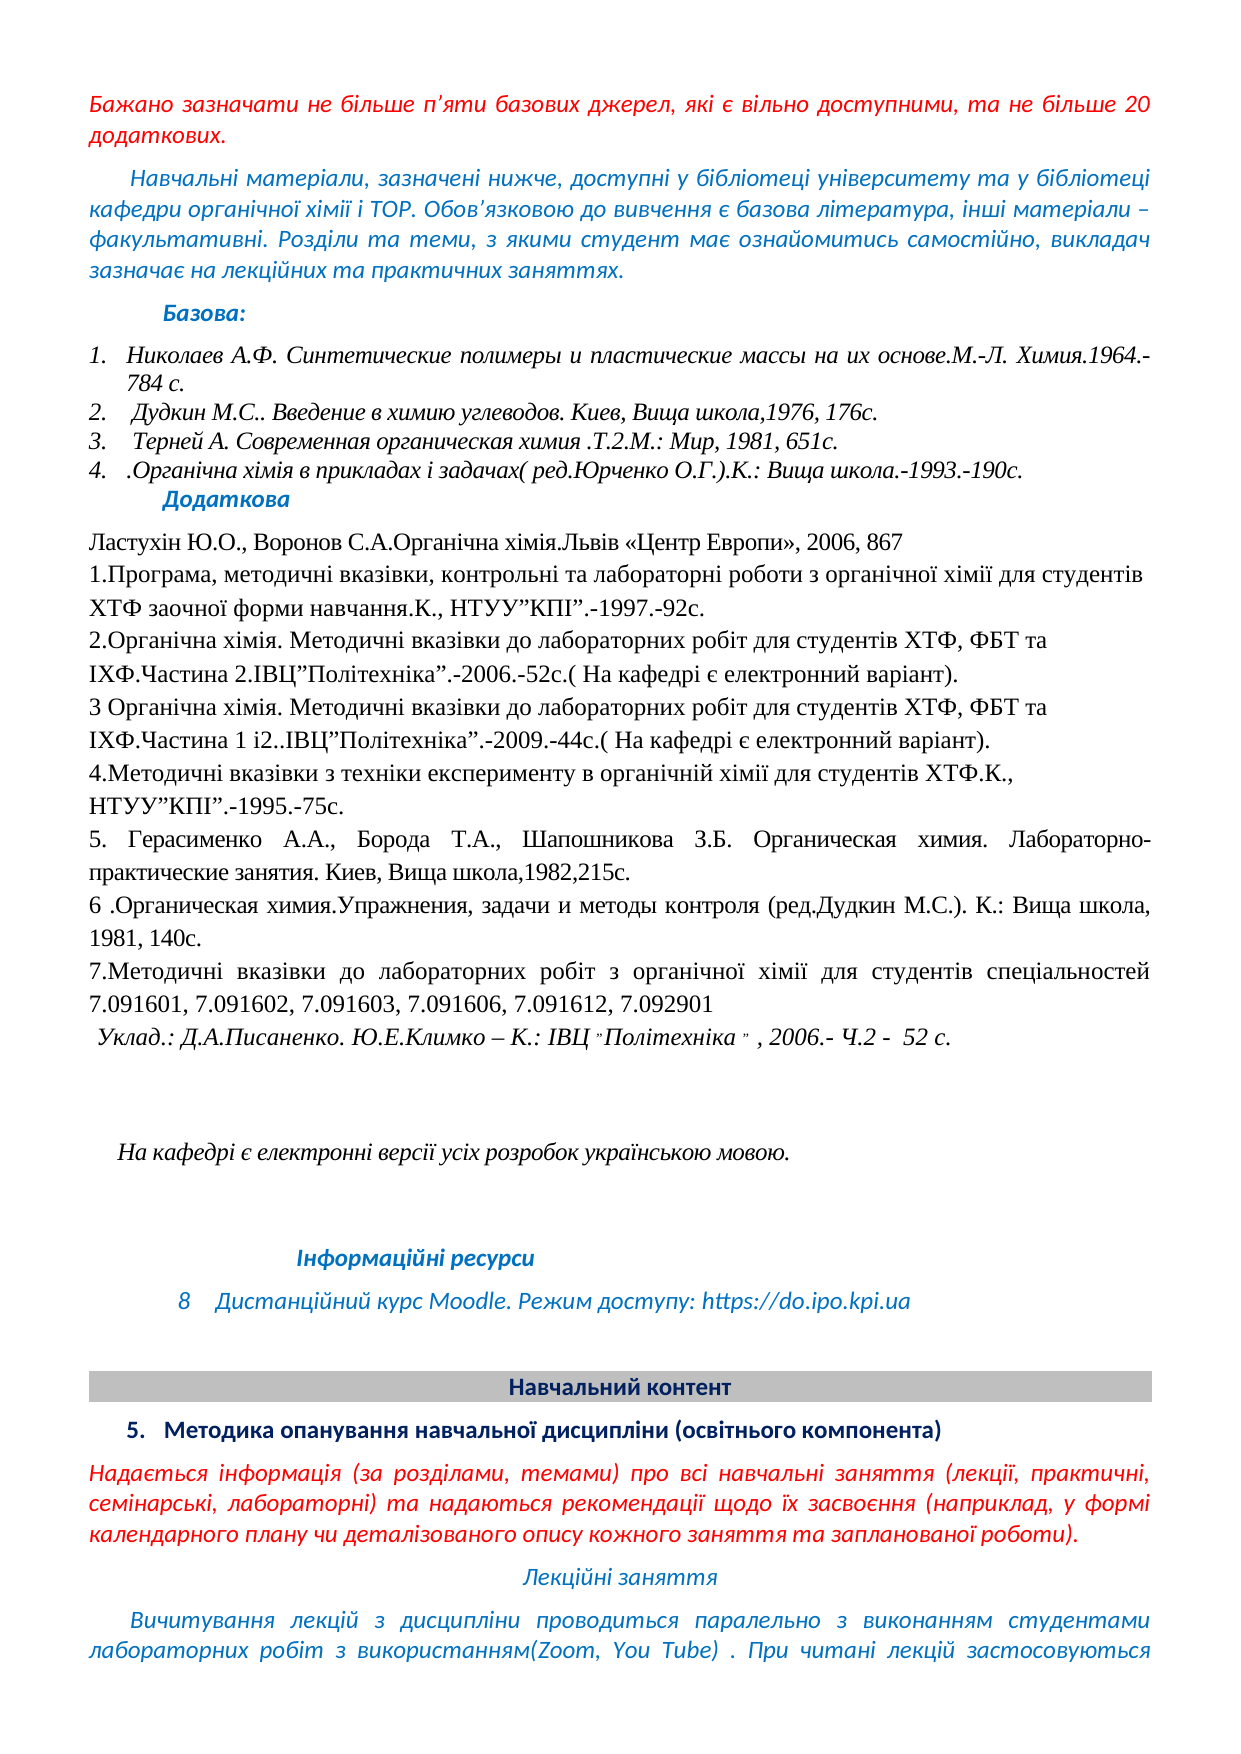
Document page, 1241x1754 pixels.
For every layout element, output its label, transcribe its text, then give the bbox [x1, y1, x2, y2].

text Інформаційні ресурси [177, 1242, 1152, 1272]
text 6 .Органическая химия.Упражнения, задачи и методы контроля (ред.Дудкин М.С.). К.: Вища школа, 1981, 140с. [89, 890, 1152, 952]
list Николаев А.Ф. Синтетические полимеры и пластические массы на их основе.М.-Л. Химия.1964.-784 с. [89, 340, 1152, 397]
text 7.Методичні вказівки до лабораторних робіт з органічної хімії для студентів спеціальностей 7.091601, 7.091602, 7.091603, 7.091606, 7.091612, 7.092901 [89, 956, 1152, 1018]
text Ластухін Ю.О., Воронов С.А.Органічна хімія.Львів «Центр Европи», 2006, 867 [89, 527, 1152, 555]
text Лекційні заняття [89, 1561, 1152, 1592]
subtitle Методика опанування навчальної дисципліни (освітнього компонента) [126, 1414, 1152, 1444]
table_header Уклад.: Д.А.Писаненко. Ю.Е.Климко – К.: ІВЦ „Політехніка „ , 2006.- Ч.2 - 52 с. [78, 1022, 1120, 1056]
text Додаткова [162, 483, 1152, 514]
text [89, 1604, 1152, 1665]
text 1.Програма, методичні вказівки, контрольні та лабораторні роботи з органічної хімії для студентів ХТФ заочної форми навчання.К., НТУУ”КПІ”.-1997.-92с. [89, 559, 1152, 621]
text Бажано зазначати не більше п’яти базових джерел, які є вільно доступними, та не більше 20 додаткових. [89, 89, 1152, 150]
text 4.Методичні вказівки з техніки експерименту в органічній хімії для студентів ХТФ.К., НТУУ”КПІ”.-1995.-75с. [89, 758, 1152, 819]
text 3 Органічна хімія. Методичні вказівки до лабораторних робіт для студентів ХТФ, ФБТ та ІХФ.Частина 1 і2..ІВЦ”Політехніка”.-2009.-44с.( На кафедрі є електронний варіант). [89, 692, 1152, 753]
text Навчальні матеріали, зазначені нижче, доступні у бібліотеці університету та у бібліотеці кафедри органічної хімії і ТОР. Обов’язковою до вивчення є базова література, інші матеріали – факультативні. Розділи та теми, з якими студент має ознайомитись самостійно, викладач зазначає на лекційних та практичних заняттях. [89, 162, 1152, 284]
text На кафедрі є електронні версії усіх розробок українською мовою. [89, 1137, 1152, 1166]
text 5. Герасименко А.А., Борода Т.А., Шапошникова З.Б. Органическая химия. Лабораторно-практические занятия. Киев, Вища школа,1982,215с. [89, 824, 1152, 886]
list Дудкин М.С.. Введение в химию углеводов. Киев, Вища школа,1976, 176с. [89, 397, 1152, 426]
list Дистанційний курс Moodle. Режим доступу: https://do.ipo.kpi.ua [177, 1285, 1152, 1316]
text Надається інформація (за розділами, темами) про всі навчальні заняття (лекції, практичні, семінарські, лабораторні) та надаються рекомендації щодо їх засвоєння (наприклад, у формі календарного плану чи деталізованого опису кожного заняття та запланованої роботи). [89, 1457, 1152, 1549]
subtitle Навчальний контент [89, 1371, 1152, 1402]
text 2.Органічна хімія. Методичні вказівки до лабораторних робіт для студентів ХТФ, ФБТ та ІХФ.Частина 2.ІВЦ”Політехніка”.-2006.-52с.( На кафедрі є електронний варіант). [89, 626, 1152, 687]
list .Органічна хімія в прикладах і задачах( ред.Юрченко О.Г.).К.: Вища школа.-1993.-190с. [89, 455, 1152, 483]
text Базова: [162, 297, 1152, 327]
list Терней А. Современная органическая химия .Т.2.М.: Мир, 1981, 651с. [89, 426, 1152, 455]
